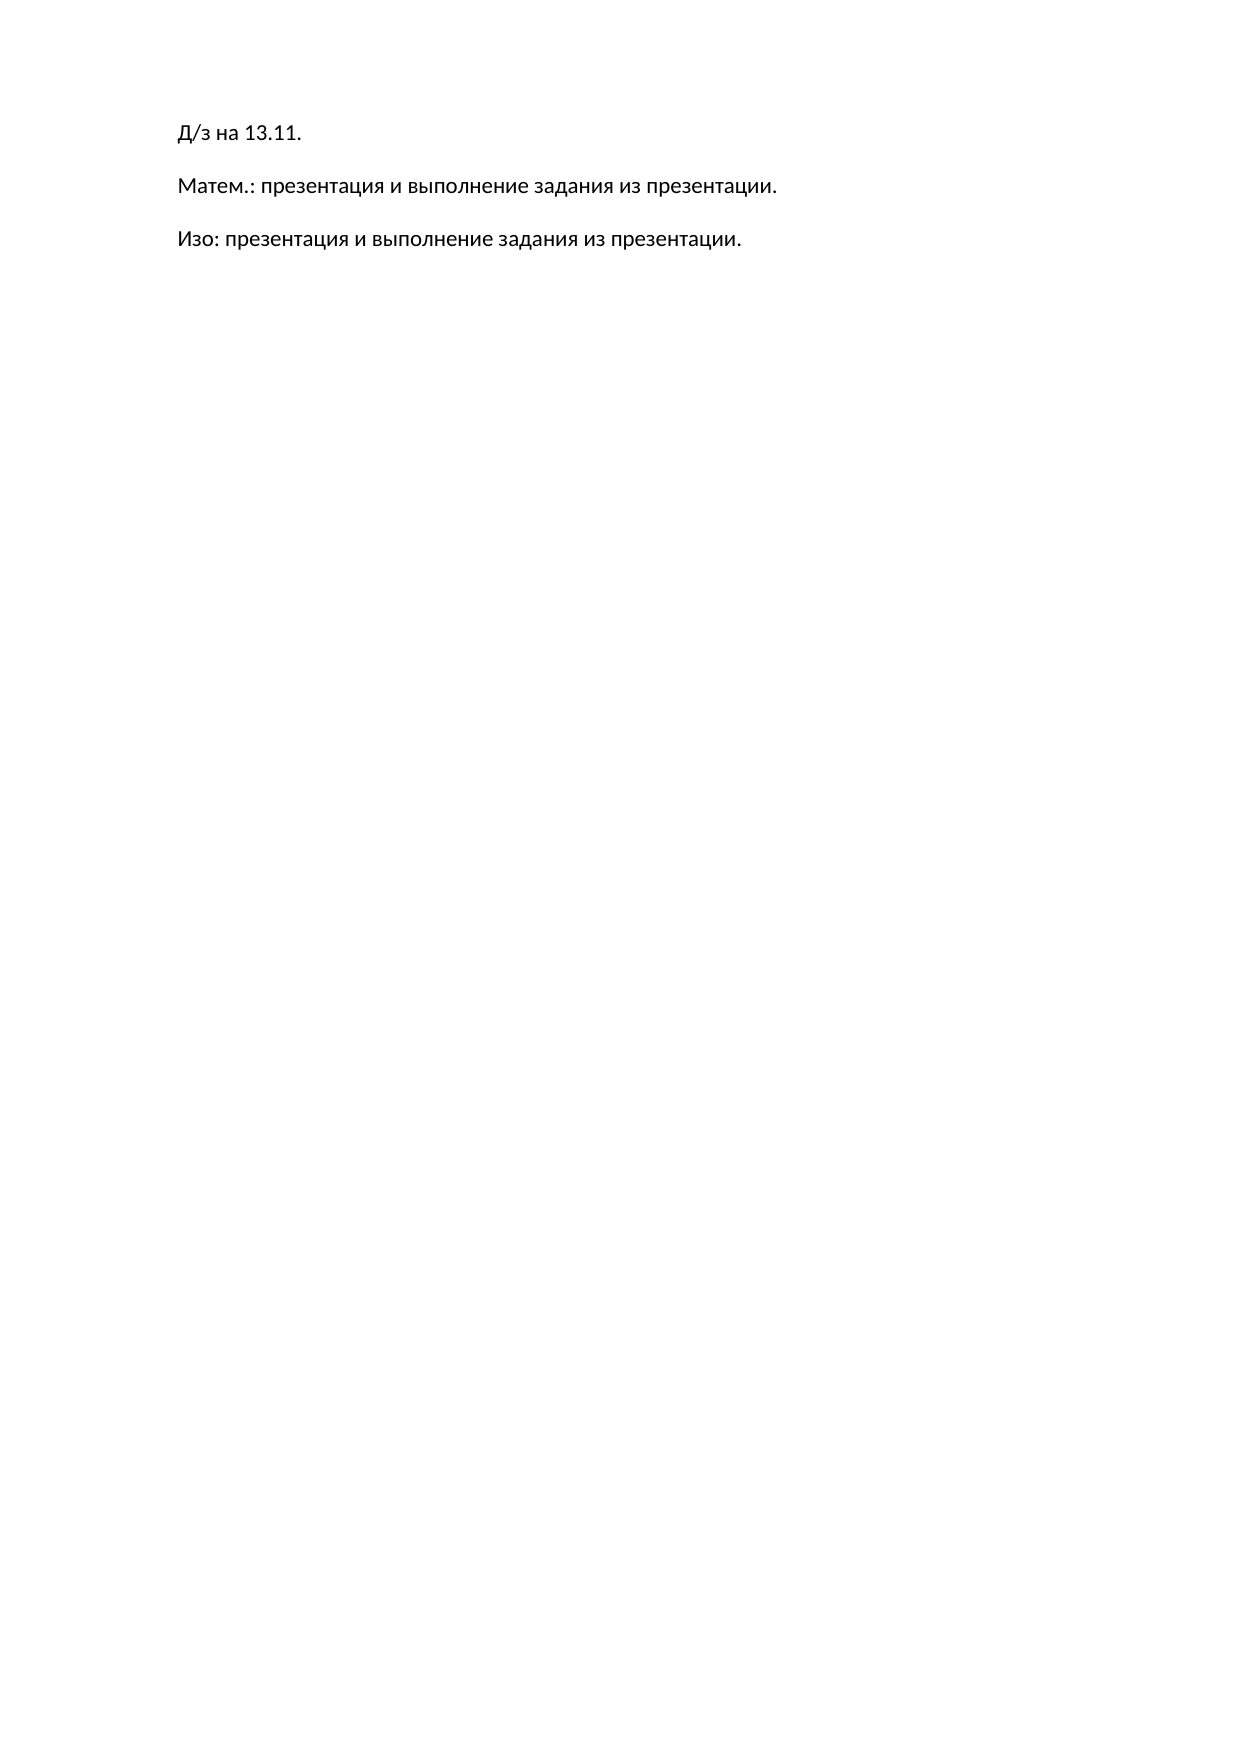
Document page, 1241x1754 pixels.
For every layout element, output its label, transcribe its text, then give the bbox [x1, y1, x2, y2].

text Изо: презентация и выполнение задания из презентации. [177, 224, 1152, 252]
text Матем.: презентация и выполнение задания из презентации. [177, 171, 1152, 199]
text Д/з на 13.11. [177, 118, 1152, 146]
